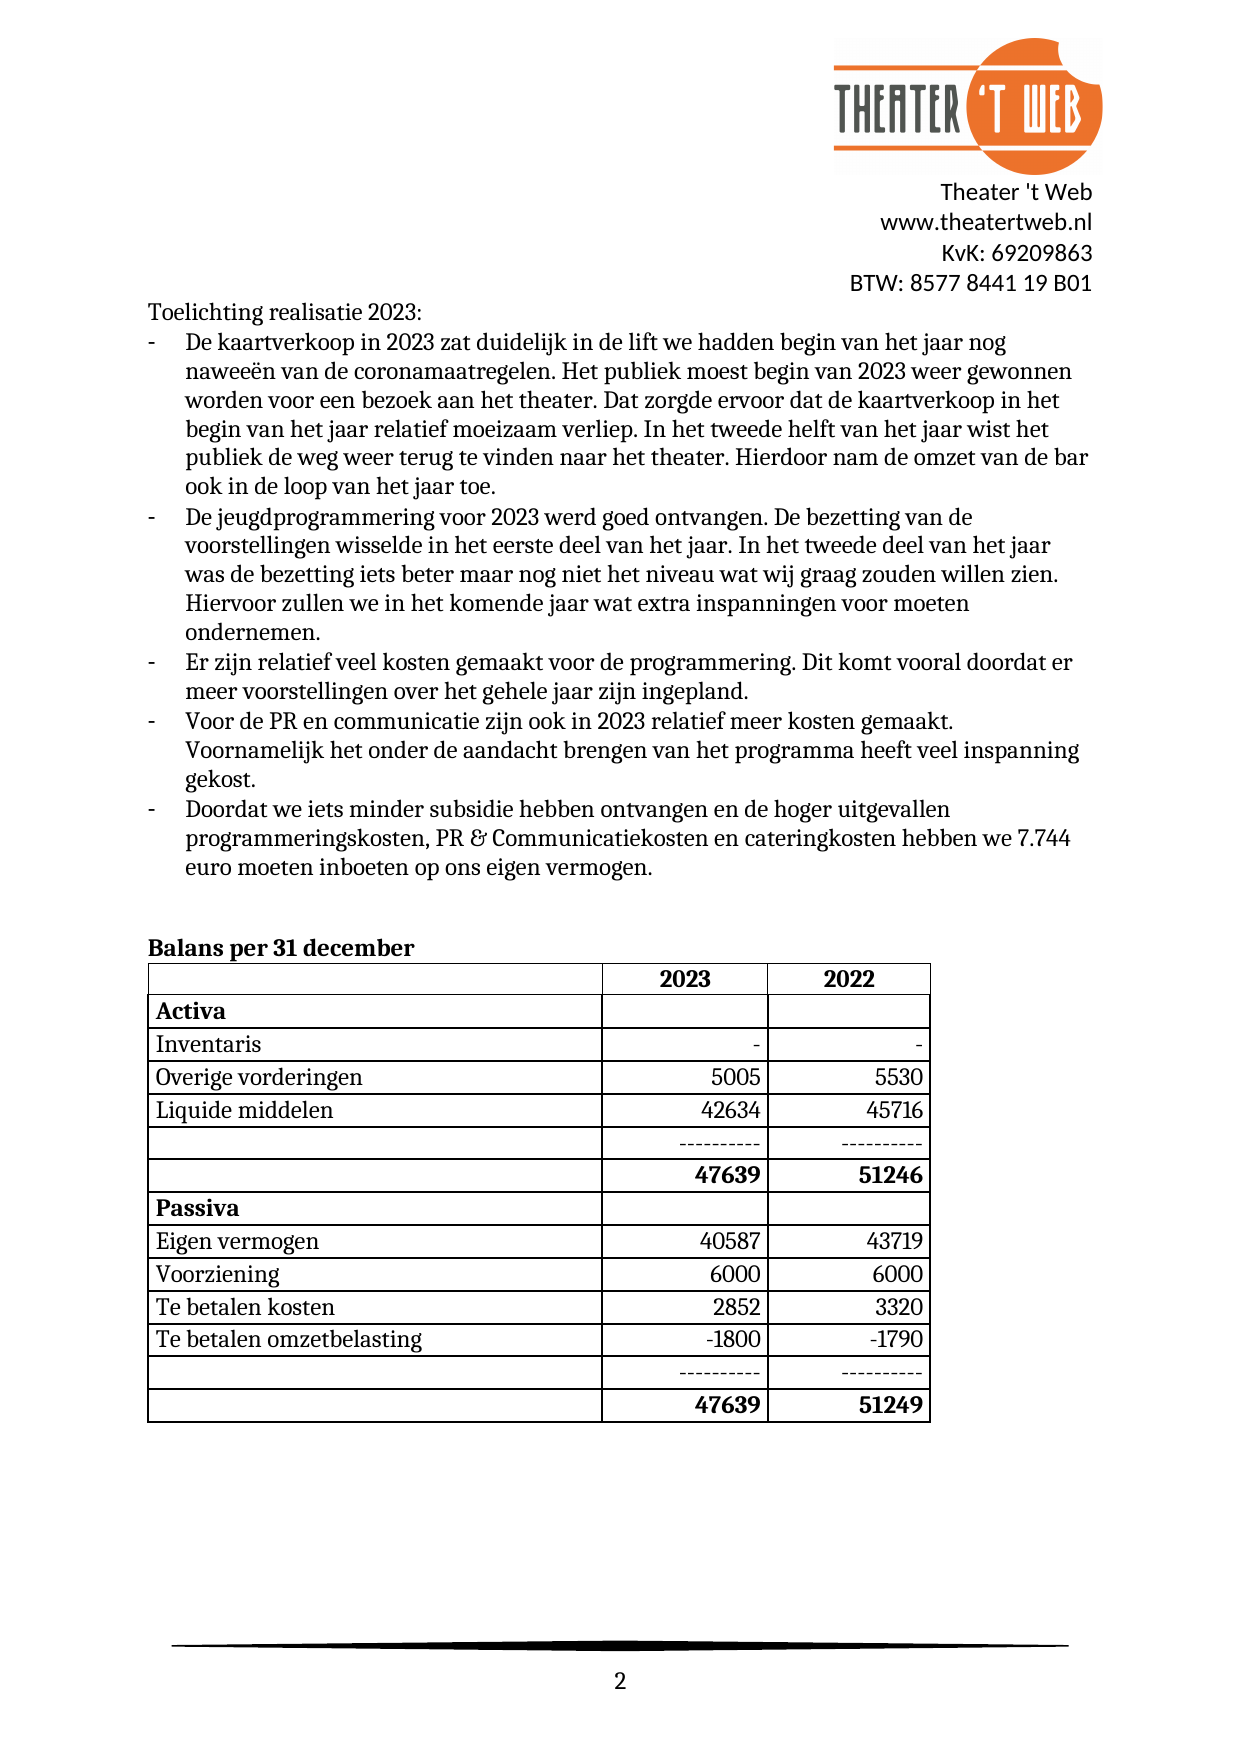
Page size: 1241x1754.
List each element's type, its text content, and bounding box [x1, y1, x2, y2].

list Voor de PR en communicatie zijn ook in 2023 relatief meer kosten gemaakt. Voornamelijk het onder de aandacht brengen van het programma heeft veel inspanning gekost. [148, 706, 1092, 793]
list De kaartverkoop in 2023 zat duidelijk in de lift we hadden begin van het jaar nog naweeën van de coronamaatregelen. Het publiek moest begin van 2023 weer gewonnen worden voor een bezoek aan het theater. Dat zorgde ervoor dat de kaartverkoop in het begin van het jaar relatief moeizaam verliep. In het tweede helft van het jaar wist het publiek de weg weer terug te vinden naar het theater. Hierdoor nam de omzet van de bar ook in de loop van het jaar toe. [148, 326, 1092, 501]
table_cell 6000 [769, 1259, 929, 1289]
table_cell [769, 995, 929, 1027]
table_cell [603, 1193, 767, 1224]
table_cell [149, 1390, 601, 1421]
table_cell 45716 [769, 1095, 929, 1126]
table_cell Passiva [149, 1193, 601, 1224]
table_cell [149, 1357, 601, 1388]
table_cell 51249 [769, 1390, 929, 1421]
table_cell ---------- [603, 1357, 767, 1388]
text Toelichting realisatie 2023: [148, 298, 1092, 326]
table_cell 2852 [603, 1292, 767, 1322]
table_cell Te betalen kosten [149, 1292, 601, 1322]
table_cell [603, 995, 767, 1027]
table_cell 40587 [603, 1226, 767, 1257]
table_cell 42634 [603, 1095, 767, 1126]
table_cell 5005 [603, 1062, 767, 1093]
picture [833, 38, 1103, 175]
table_cell ---------- [603, 1128, 767, 1158]
table_cell 47639 [603, 1160, 767, 1191]
list Er zijn relatief veel kosten gemaakt voor de programmering. Dit komt vooral doordat er meer voorstellingen over het gehele jaar zijn ingepland. [148, 646, 1092, 706]
list De jeugdprogrammering voor 2023 werd goed ontvangen. De bezetting van de voorstellingen wisselde in het eerste deel van het jaar. In het tweede deel van het jaar was de bezetting iets beter maar nog niet het niveau wat wij graag zouden willen zien. Hiervoor zullen we in het komende jaar wat extra inspanningen voor moeten ondernemen. [148, 501, 1092, 646]
table_cell Eigen vermogen [149, 1226, 601, 1257]
table_cell -1790 [769, 1325, 929, 1355]
table_cell 51246 [769, 1160, 929, 1191]
table_cell ---------- [769, 1128, 929, 1158]
table_header 2022 [768, 964, 930, 994]
table_cell 6000 [603, 1259, 767, 1289]
table_cell Te betalen omzetbelasting [149, 1325, 601, 1355]
table_cell - [769, 1029, 929, 1060]
list Doordat we iets minder subsidie hebben ontvangen en de hoger uitgevallen programmeringskosten, PR & Communicatiekosten en cateringkosten hebben we 7.744 euro moeten inboeten op ons eigen vermogen. [148, 793, 1092, 882]
table_cell Activa [149, 995, 601, 1027]
table_cell -1800 [603, 1325, 767, 1355]
table_cell 3320 [769, 1292, 929, 1322]
table_cell [149, 1128, 601, 1158]
table_cell Liquide middelen [149, 1095, 601, 1126]
table_cell Inventaris [149, 1029, 601, 1060]
table_cell Overige vorderingen [149, 1062, 601, 1093]
table_cell [769, 1193, 929, 1224]
table_header 2023 [603, 964, 767, 994]
table_cell Voorziening [149, 1259, 601, 1289]
table_cell ---------- [769, 1357, 929, 1388]
table_cell 43719 [769, 1226, 929, 1257]
table_cell 5530 [769, 1062, 929, 1093]
table_cell [149, 1160, 601, 1191]
table_cell 47639 [603, 1390, 767, 1421]
text Balans per 31 december [148, 934, 1092, 963]
table_header [149, 964, 602, 994]
table_cell - [603, 1029, 767, 1060]
